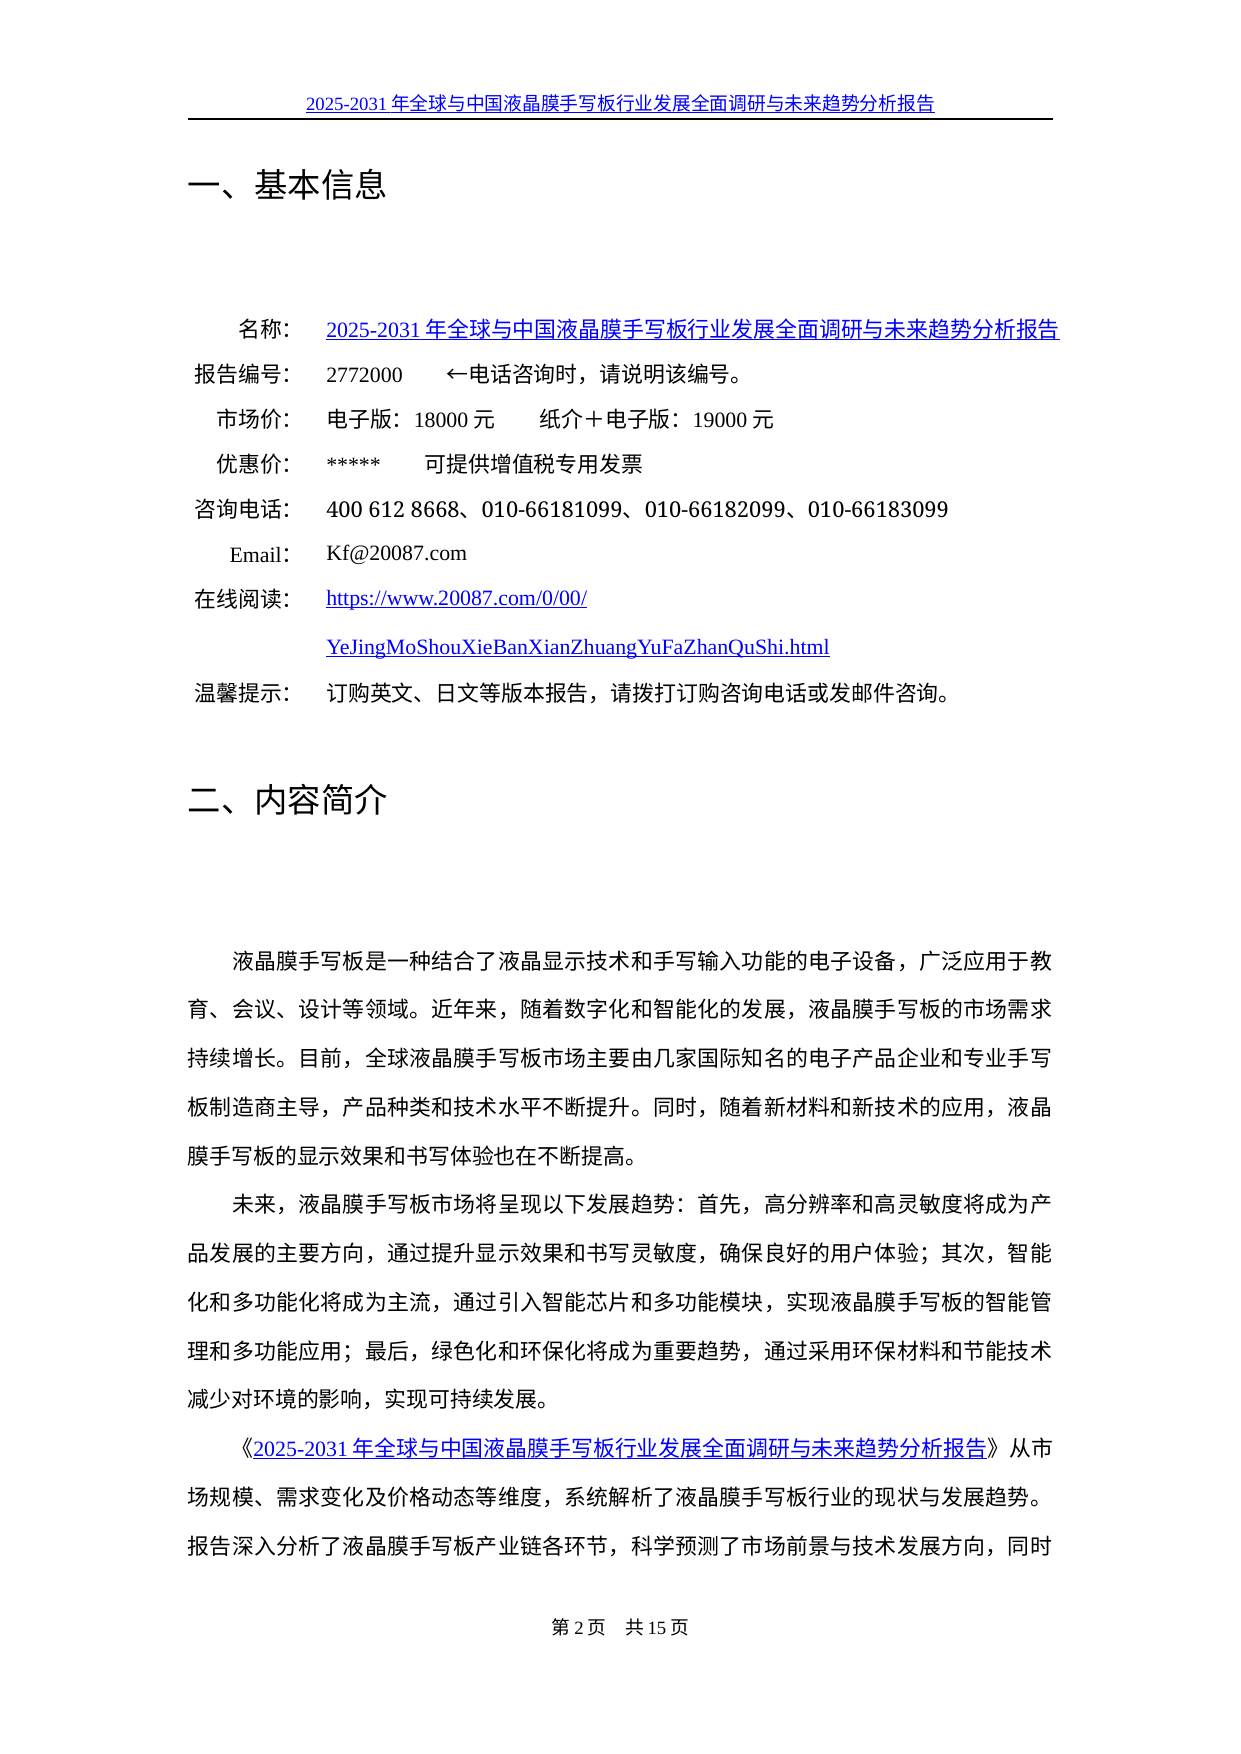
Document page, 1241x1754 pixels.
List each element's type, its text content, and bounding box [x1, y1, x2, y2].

table_header 2025-2031年全球与中国液晶膜手写板行业发展全面调研与未来趋势分析报告 [315, 312, 1073, 357]
table_cell Email： [167, 537, 315, 582]
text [187, 943, 1053, 1561]
table_cell 报告编号： [167, 357, 315, 402]
table_cell Kf@20087.com [315, 537, 1073, 582]
table_cell 在线阅读： [167, 582, 315, 675]
table_cell 市场价： [167, 402, 315, 447]
title 一、基本信息 [187, 150, 1053, 215]
table_cell ***** 可提供增值税专用发票 [315, 447, 1073, 492]
table_cell 优惠价： [167, 447, 315, 492]
table_cell 电子版：18000 元 纸介＋电子版：19000 元 [315, 402, 1073, 447]
table_cell 温馨提示： [167, 675, 315, 720]
table_cell 咨询电话： [167, 492, 315, 537]
table_header 名称： [167, 312, 315, 357]
table_cell 订购英文、日文等版本报告，请拨打订购咨询电话或发邮件咨询。 [315, 675, 1073, 720]
table_cell [315, 582, 1073, 675]
table_cell 400 612 8668、010-66181099、010-66182099、010-66183099 [315, 492, 1073, 537]
title 二、内容简介 [187, 766, 1053, 831]
table_cell 2772000 ←电话咨询时，请说明该编号。 [315, 357, 1073, 402]
